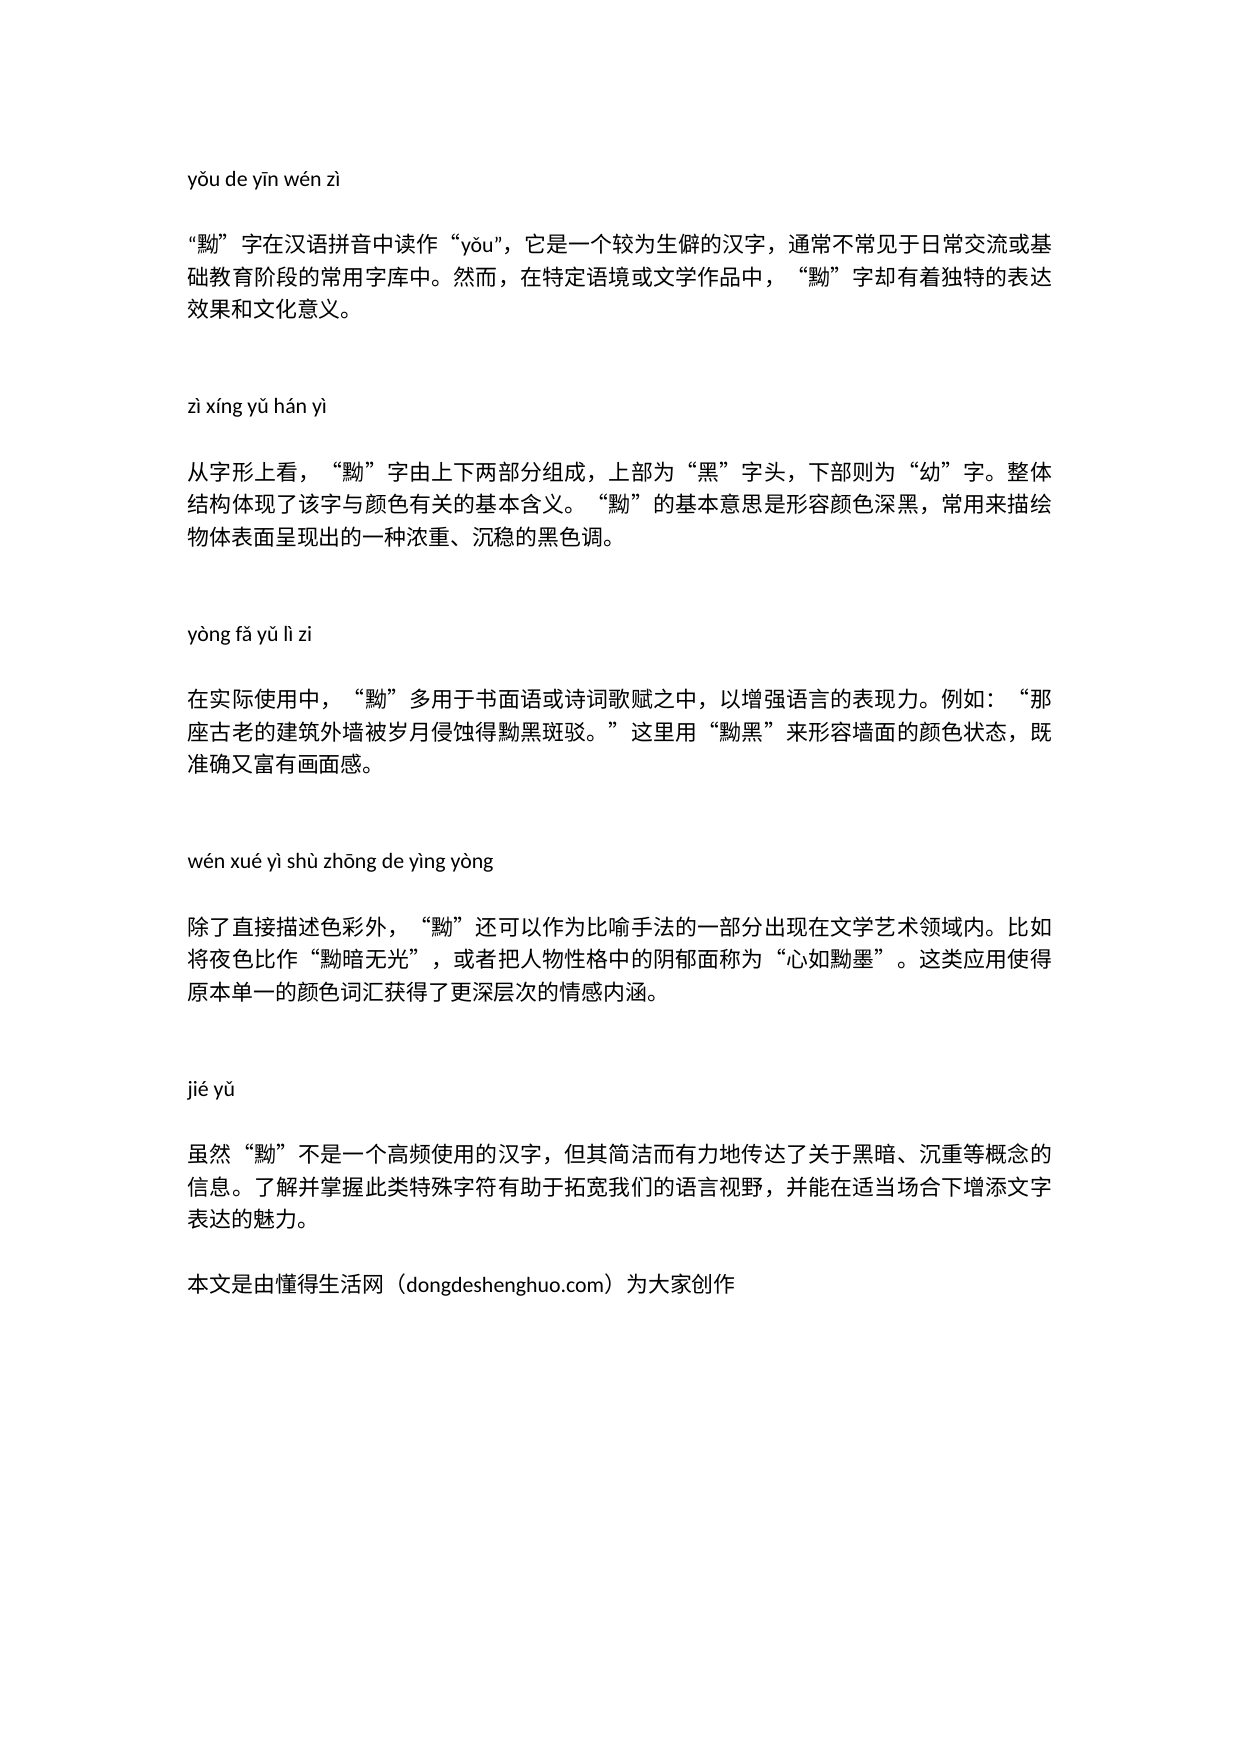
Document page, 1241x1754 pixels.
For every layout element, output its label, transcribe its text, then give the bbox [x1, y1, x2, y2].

text wén xué yì shù zhōng de yìng yòng [187, 844, 1053, 877]
text 从字形上看，“黝”字由上下两部分组成，上部为“黑”字头，下部则为“幼”字。整体结构体现了该字与颜色有关的基本含义。“黝”的基本意思是形容颜色深黑，常用来描绘物体表面呈现出的一种浓重、沉稳的黑色调。 [187, 454, 1053, 552]
text jié yǔ [187, 1072, 1053, 1104]
text 除了直接描述色彩外，“黝”还可以作为比喻手法的一部分出现在文学艺术领域内。比如将夜色比作“黝暗无光”，或者把人物性格中的阴郁面称为“心如黝墨”。这类应用使得原本单一的颜色词汇获得了更深层次的情感内涵。 [187, 909, 1053, 1007]
text 在实际使用中，“黝”多用于书面语或诗词歌赋之中，以增强语言的表现力。例如：“那座古老的建筑外墙被岁月侵蚀得黝黑斑驳。”这里用“黝黑”来形容墙面的颜色状态，既准确又富有画面感。 [187, 682, 1053, 779]
text yǒu de yīn wén zì [187, 162, 1053, 194]
text 本文是由懂得生活网（dongdeshenghuo.com）为大家创作 [187, 1267, 1053, 1299]
text “黝”字在汉语拼音中读作“yǒu”，它是一个较为生僻的汉字，通常不常见于日常交流或基础教育阶段的常用字库中。然而，在特定语境或文学作品中，“黝”字却有着独特的表达效果和文化意义。 [187, 227, 1053, 324]
text 虽然“黝”不是一个高频使用的汉字，但其简洁而有力地传达了关于黑暗、沉重等概念的信息。了解并掌握此类特殊字符有助于拓宽我们的语言视野，并能在适当场合下增添文字表达的魅力。 [187, 1137, 1053, 1234]
text yòng fǎ yǔ lì zi [187, 617, 1053, 649]
text zì xíng yǔ hán yì [187, 389, 1053, 422]
